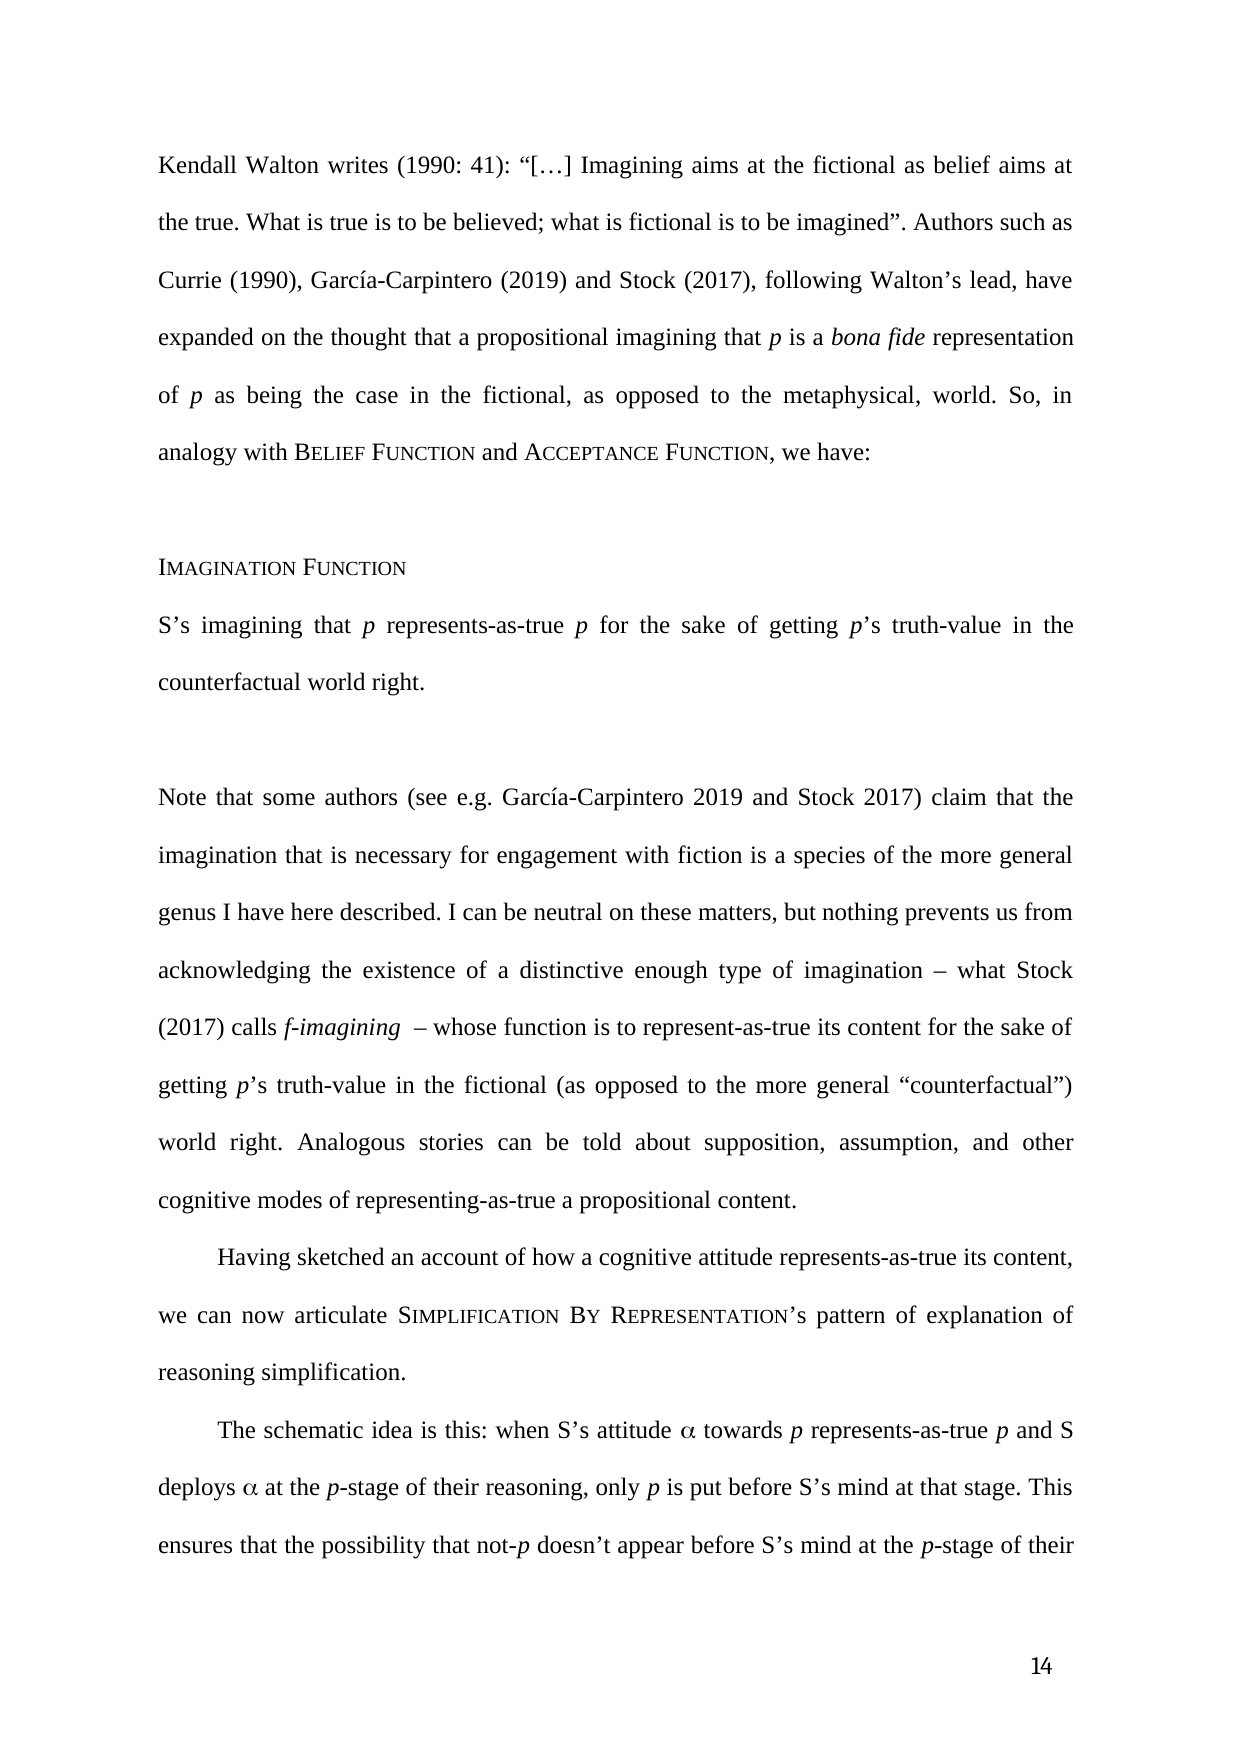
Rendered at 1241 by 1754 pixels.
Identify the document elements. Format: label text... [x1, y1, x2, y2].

text Imagination Function [158, 552, 1074, 581]
text S’s imagining that p represents-as-true p for the sake of getting p’s truth-value in the counterfactual world right. [158, 610, 1074, 696]
text Having sketched an account of how a cognitive attitude represents-as-true its content, we can now articulate Simplification By Representation’s pattern of explanation of reasoning simplification. [158, 1242, 1074, 1386]
text Note that some authors (see e.g. García-Carpintero 2019 and Stock 2017) claim that the imagination that is necessary for engagement with fiction is a species of the more general genus I have here described. I can be neutral on these matters, but nothing prevents us from acknowledging the existence of a distinctive enough type of imagination – what Stock (2017) calls f-imagining – whose function is to represent-as-true its content for the sake of getting p’s truth-value in the fictional (as opposed to the more general “counterfactual”) world right. Analogous stories can be told about supposition, assumption, and other cognitive modes of representing-as-true a propositional content. [158, 782, 1074, 1214]
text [158, 1415, 1074, 1559]
text To give yet another example, let us focus on the type of propositional imagination that has been often associated with modal thought, fiction and pretence. Imagination has been linked to our take on what would have happened had things been different (see Ichikawa and Jarvis 2012, Williamson 2007): the thought here is that imagination stands to counterfactual scenarios like belief stands to the actual world. In his seminal 1990 book, Kendall Walton writes (1990: 41): “[…] Imagining aims at the fictional as belief aims at the true. What is true is to be believed; what is fictional is to be imagined”. Authors such as Currie (1990), García-Carpintero (2019) and Stock (2017), following Walton’s lead, have expanded on the thought that a propositional imagining that p is a bona fide representation of p as being the case in the fictional, as opposed to the metaphysical, world. So, in analogy with Belief Function and Acceptance Function, we have: [158, 150, 1074, 466]
